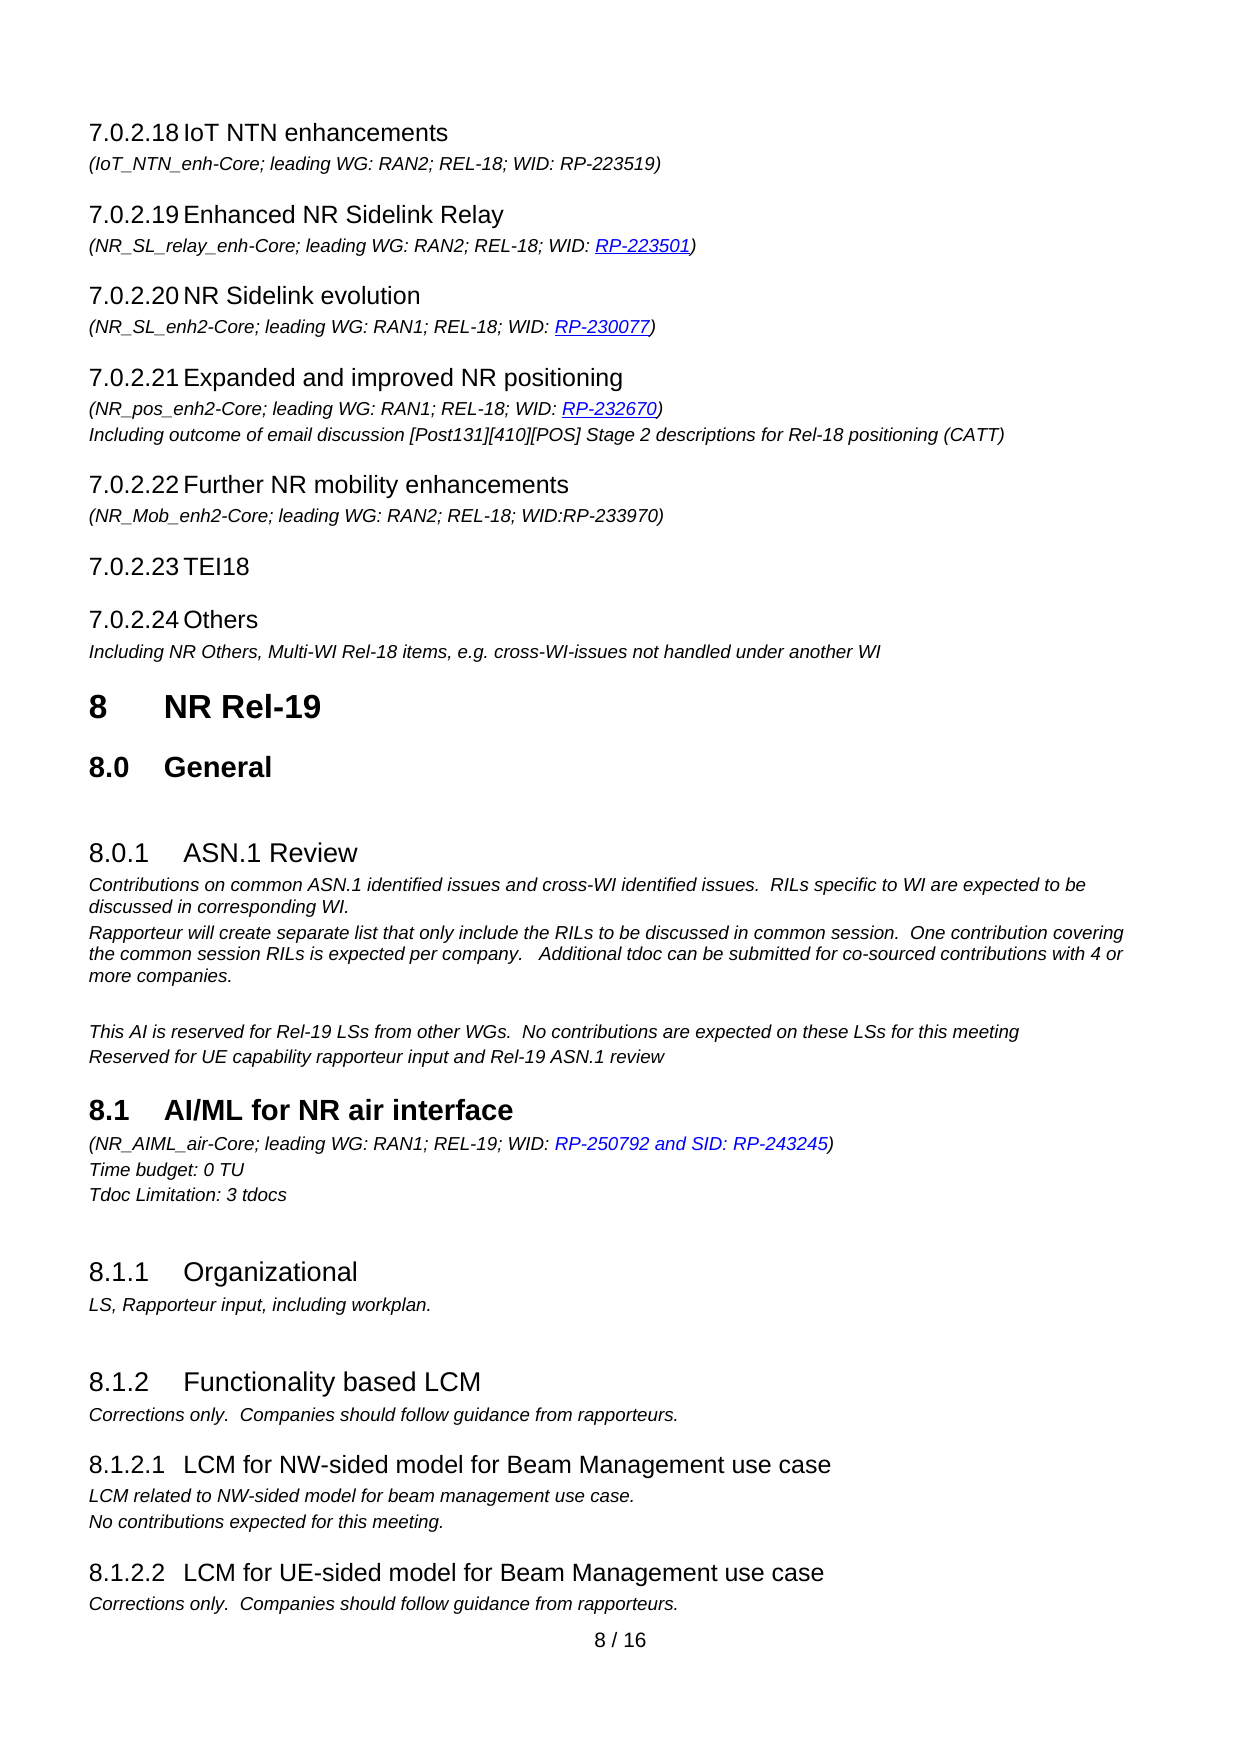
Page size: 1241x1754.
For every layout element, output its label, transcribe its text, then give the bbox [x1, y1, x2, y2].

text (NR_Mob_enh2-Core; leading WG: RAN2; REL-18; WID:RP-233970) [89, 505, 1152, 527]
subtitle 8 NR Rel-19 [89, 687, 1152, 725]
subtitle 8.1.2.1 LCM for NW-sided model for Beam Management use case [89, 1450, 1152, 1479]
subtitle 7.0.2.22 Further NR mobility enhancements [89, 470, 1152, 499]
text Corrections only. Companies should follow guidance from rapporteurs. [89, 1404, 1152, 1425]
text (NR_SL_relay_enh-Core; leading WG: RAN2; REL-18; WID: RP-223501) [89, 235, 1152, 256]
text Tdoc Limitation: 3 tdocs [89, 1184, 1152, 1206]
subtitle 8.1 AI/ML for NR air interface [89, 1093, 1152, 1126]
text Including NR Others, Multi-WI Rel-18 items, e.g. cross-WI-issues not handled under another WI [89, 640, 1152, 662]
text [89, 1593, 1152, 1614]
text Including outcome of email discussion [Post131][410][POS] Stage 2 descriptions for Rel-18 positioning (CATT) [89, 423, 1152, 445]
subtitle 7.0.2.21 Expanded and improved NR positioning [89, 363, 1152, 392]
subtitle 7.0.2.18 IoT NTN enhancements [89, 118, 1152, 147]
subtitle 8.0.1 ASN.1 Review [89, 837, 1152, 868]
subtitle 7.0.2.23 TEI18 [89, 552, 1152, 580]
text Time budget: 0 TU [89, 1158, 1152, 1180]
subtitle 8.0 General [89, 750, 1152, 784]
subtitle 7.0.2.19 Enhanced NR Sidelink Relay [89, 200, 1152, 228]
subtitle 8.1.1 Organizational [89, 1256, 1152, 1288]
text Contributions on common ASN.1 identified issues and cross-WI identified issues. RILs specific to WI are expected to be discussed in corresponding WI. [89, 874, 1152, 917]
subtitle 7.0.2.20 NR Sidelink evolution [89, 281, 1152, 310]
subtitle 8.1.2.2 LCM for UE-sided model for Beam Management use case [89, 1558, 1152, 1586]
text This AI is reserved for Rel-19 LSs from other WGs. No contributions are expected on these LSs for this meeting [89, 1021, 1152, 1042]
text (NR_SL_enh2-Core; leading WG: RAN1; REL-18; WID: RP-230077) [89, 316, 1152, 338]
text (NR_pos_enh2-Core; leading WG: RAN1; REL-18; WID: RP-232670) [89, 398, 1152, 419]
text (IoT_NTN_enh-Core; leading WG: RAN2; REL-18; WID: RP-223519) [89, 153, 1152, 175]
text No contributions expected for this meeting. [89, 1511, 1152, 1533]
text (NR_AIML_air-Core; leading WG: RAN1; REL-19; WID: RP-250792 and SID: RP-243245) [89, 1133, 1152, 1154]
subtitle 7.0.2.24 Others [89, 605, 1152, 634]
text Rapporteur will create separate list that only include the RILs to be discussed in common session. One contribution covering the common session RILs is expected per company. Additional tdoc can be submitted for co-sourced contributions with 4 or more companies. [89, 922, 1152, 986]
text LCM related to NW-sided model for beam management use case. [89, 1485, 1152, 1507]
text LS, Rapporteur input, including workplan. [89, 1294, 1152, 1316]
subtitle 8.1.2 Functionality based LCM [89, 1366, 1152, 1397]
text Reserved for UE capability rapporteur input and Rel-19 ASN.1 review [89, 1046, 1152, 1068]
